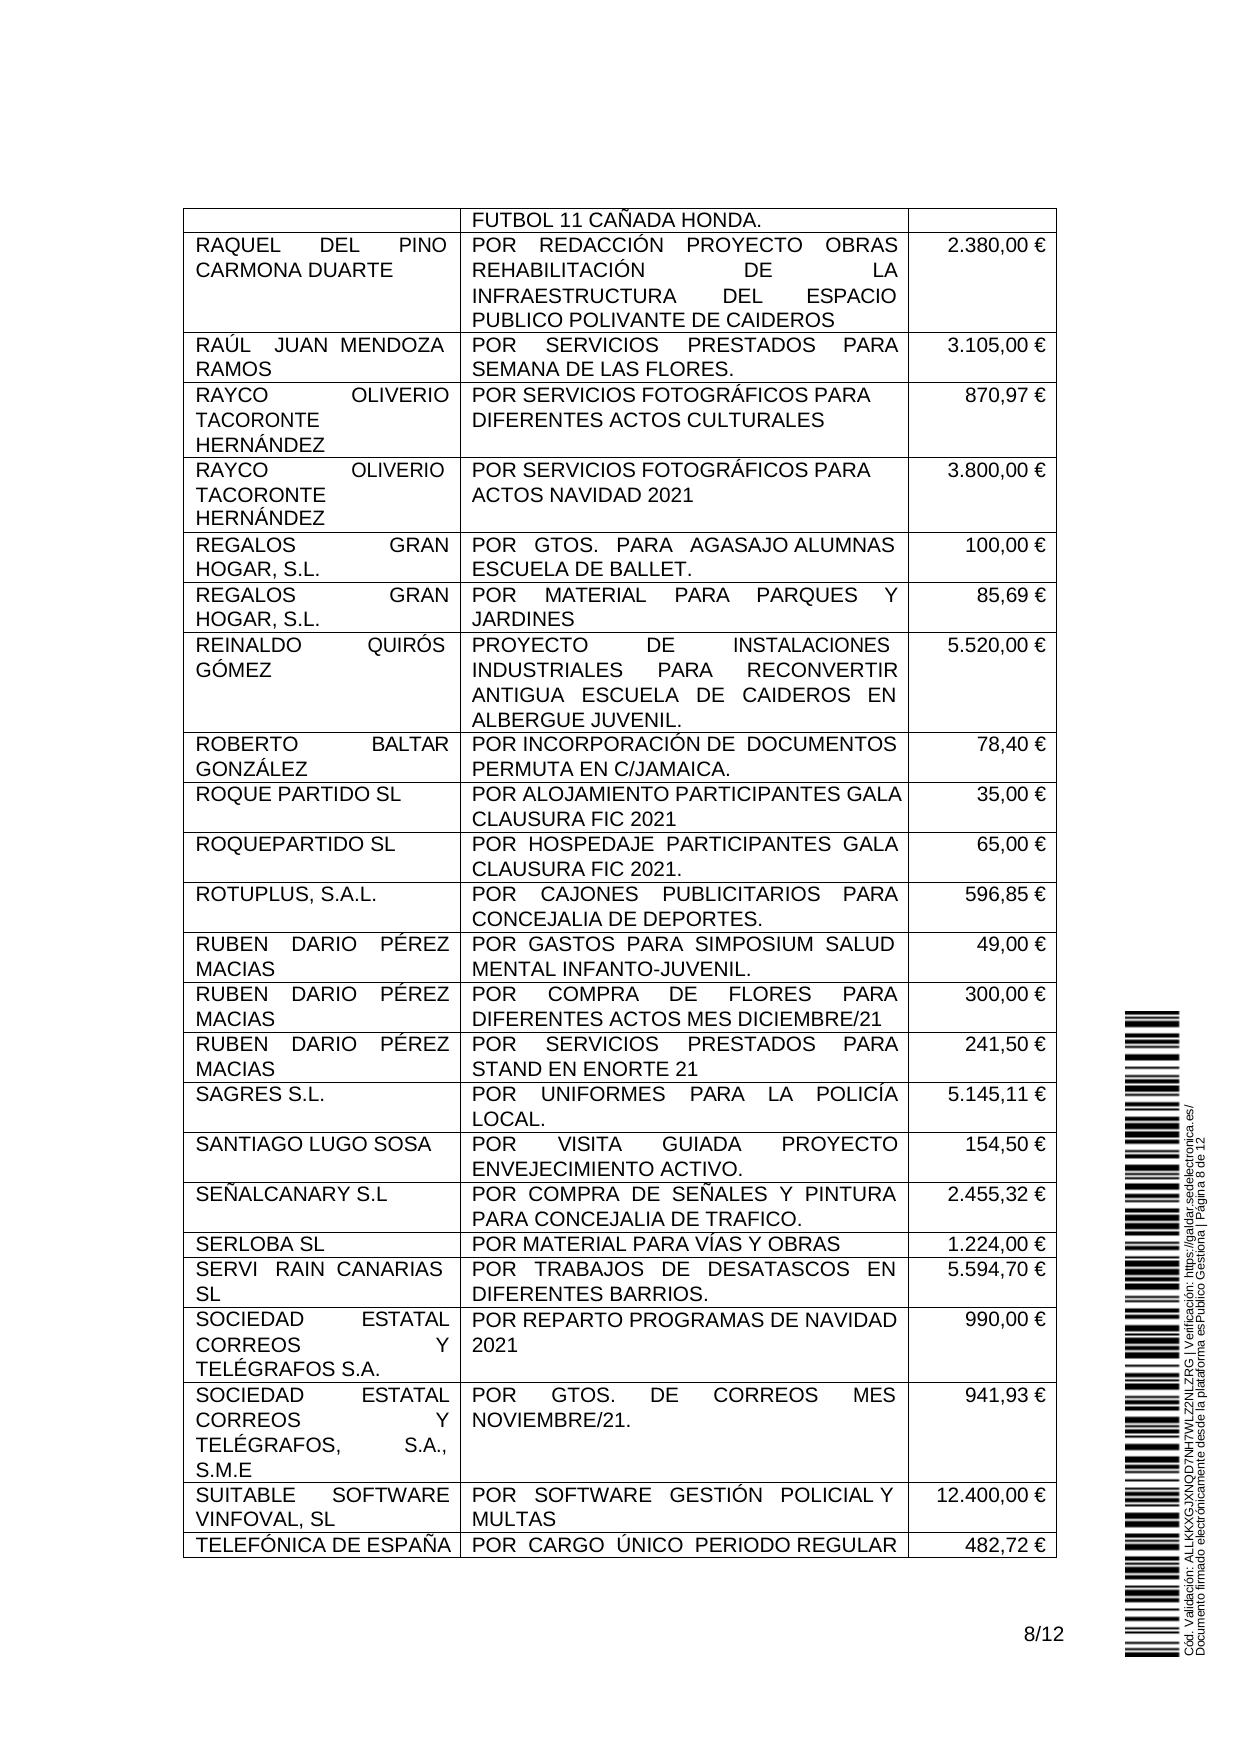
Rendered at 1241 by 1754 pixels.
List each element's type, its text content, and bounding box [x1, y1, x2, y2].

table_header [184, 209, 460, 232]
table_cell 65,00 € [909, 833, 1056, 882]
table_cell SERVI RAIN CANARIAS SL [184, 1258, 460, 1307]
table_cell 78,40 € [909, 733, 1056, 782]
table_cell ROQUEPARTIDO SL [184, 833, 460, 882]
table_cell POR REPARTO PROGRAMAS DE NAVIDAD 2021 [461, 1308, 908, 1382]
table_cell 49,00 € [909, 933, 1056, 982]
table_cell 300,00 € [909, 983, 1056, 1032]
table_header FUTBOL 11 CAÑADA HONDA. [461, 209, 908, 232]
table_cell 241,50 € [909, 1033, 1056, 1082]
table_cell ROBERTO BALTAR GONZÁLEZ [184, 733, 460, 782]
table_cell PROYECTO DE INSTALACIONES INDUSTRIALES PARA RECONVERTIR ANTIGUA ESCUELA DE CAIDEROS EN ALBERGUE JUVENIL. [461, 633, 908, 732]
table_cell RAYCO OLIVERIO TACORONTE HERNÁNDEZ [184, 383, 460, 457]
table_cell RUBEN DARIO PÉREZ MACIAS [184, 933, 460, 982]
table_cell POR HOSPEDAJE PARTICIPANTES GALA CLAUSURA FIC 2021. [461, 833, 908, 882]
table_cell POR SERVICIOS PRESTADOS PARA SEMANA DE LAS FLORES. [461, 333, 908, 382]
table_cell REGALOS GRAN HOGAR, S.L. [184, 533, 460, 582]
table_cell 870,97 € [909, 383, 1056, 457]
text 8/12 [48, 1622, 1064, 1646]
picture [1125, 1011, 1184, 1657]
table_cell RUBEN DARIO PÉREZ MACIAS [184, 983, 460, 1032]
table_cell POR VISITA GUIADA PROYECTO ENVEJECIMIENTO ACTIVO. [461, 1133, 908, 1182]
table_cell 1.224,00 € [909, 1233, 1056, 1257]
table_cell RAÚL JUAN MENDOZA RAMOS [184, 333, 460, 382]
table_cell SAGRES S.L. [184, 1083, 460, 1132]
table_cell 100,00 € [909, 533, 1056, 582]
table_cell POR ALOJAMIENTO PARTICIPANTES GALA CLAUSURA FIC 2021 [461, 783, 908, 832]
table_cell POR GASTOS PARA SIMPOSIUM SALUD MENTAL INFANTO-JUVENIL. [461, 933, 908, 982]
table_cell 990,00 € [909, 1308, 1056, 1382]
table_cell 941,93 € [909, 1383, 1056, 1482]
table_cell POR CARGO ÚNICO PERIODO REGULAR [461, 1533, 908, 1557]
table_cell POR MATERIAL PARA PARQUES Y JARDINES [461, 583, 908, 632]
table_cell 3.800,00 € [909, 458, 1056, 532]
table_cell 154,50 € [909, 1133, 1056, 1182]
table_cell POR SERVICIOS PRESTADOS PARA STAND EN ENORTE 21 [461, 1033, 908, 1082]
table_cell 2.455,32 € [909, 1183, 1056, 1232]
table_cell 3.105,00 € [909, 333, 1056, 382]
table_cell 2.380,00 € [909, 233, 1056, 332]
table_cell 5.594,70 € [909, 1258, 1056, 1307]
table_cell 12.400,00 € [909, 1483, 1056, 1532]
table_cell POR SOFTWARE GESTIÓN POLICIAL Y MULTAS [461, 1483, 908, 1532]
table_cell 35,00 € [909, 783, 1056, 832]
table_cell 5.520,00 € [909, 633, 1056, 732]
table_cell REGALOS GRAN HOGAR, S.L. [184, 583, 460, 632]
table_cell POR CAJONES PUBLICITARIOS PARA CONCEJALIA DE DEPORTES. [461, 883, 908, 932]
table_cell POR SERVICIOS FOTOGRÁFICOS PARA ACTOS NAVIDAD 2021 [461, 458, 908, 532]
table_cell POR UNIFORMES PARA LA POLICÍA LOCAL. [461, 1083, 908, 1132]
table_cell POR GTOS. PARA AGASAJO ALUMNAS ESCUELA DE BALLET. [461, 533, 908, 582]
table_header [909, 209, 1056, 232]
table_cell SOCIEDAD ESTATAL CORREOS Y TELÉGRAFOS, S.A., S.M.E [184, 1383, 460, 1482]
table_cell RAQUEL DEL PINO CARMONA DUARTE [184, 233, 460, 332]
table_cell 482,72 € [909, 1533, 1056, 1557]
table_cell POR MATERIAL PARA VÍAS Y OBRAS [461, 1233, 908, 1257]
table_cell ROQUE PARTIDO SL [184, 783, 460, 832]
table_cell SOCIEDAD ESTATAL CORREOS Y TELÉGRAFOS S.A. [184, 1308, 460, 1382]
table_cell POR TRABAJOS DE DESATASCOS EN DIFERENTES BARRIOS. [461, 1258, 908, 1307]
table_cell POR COMPRA DE SEÑALES Y PINTURA PARA CONCEJALIA DE TRAFICO. [461, 1183, 908, 1232]
table_cell REINALDO QUIRÓS GÓMEZ [184, 633, 460, 732]
table_cell POR INCORPORACIÓN DE DOCUMENTOS PERMUTA EN C/JAMAICA. [461, 733, 908, 782]
table_cell POR SERVICIOS FOTOGRÁFICOS PARA DIFERENTES ACTOS CULTURALES [461, 383, 908, 457]
table_cell 85,69 € [909, 583, 1056, 632]
table_cell SANTIAGO LUGO SOSA [184, 1133, 460, 1182]
table_cell SUITABLE SOFTWARE VINFOVAL, SL [184, 1483, 460, 1532]
table_cell ROTUPLUS, S.A.L. [184, 883, 460, 932]
table_cell RUBEN DARIO PÉREZ MACIAS [184, 1033, 460, 1082]
table_cell SERLOBA SL [184, 1233, 460, 1257]
table_cell 5.145,11 € [909, 1083, 1056, 1132]
table_cell POR REDACCIÓN PROYECTO OBRAS REHABILITACIÓN DE LA INFRAESTRUCTURA DEL ESPACIO PUBLICO POLIVANTE DE CAIDEROS [461, 233, 908, 332]
table_cell RAYCO OLIVERIO TACORONTE HERNÁNDEZ [184, 458, 460, 532]
table_cell 596,85 € [909, 883, 1056, 932]
table_cell POR GTOS. DE CORREOS MES NOVIEMBRE/21. [461, 1383, 908, 1482]
table_cell TELEFÓNICA DE ESPAÑA [184, 1533, 460, 1557]
table_cell POR COMPRA DE FLORES PARA DIFERENTES ACTOS MES DICIEMBRE/21 [461, 983, 908, 1032]
table_cell SEÑALCANARY S.L [184, 1183, 460, 1232]
